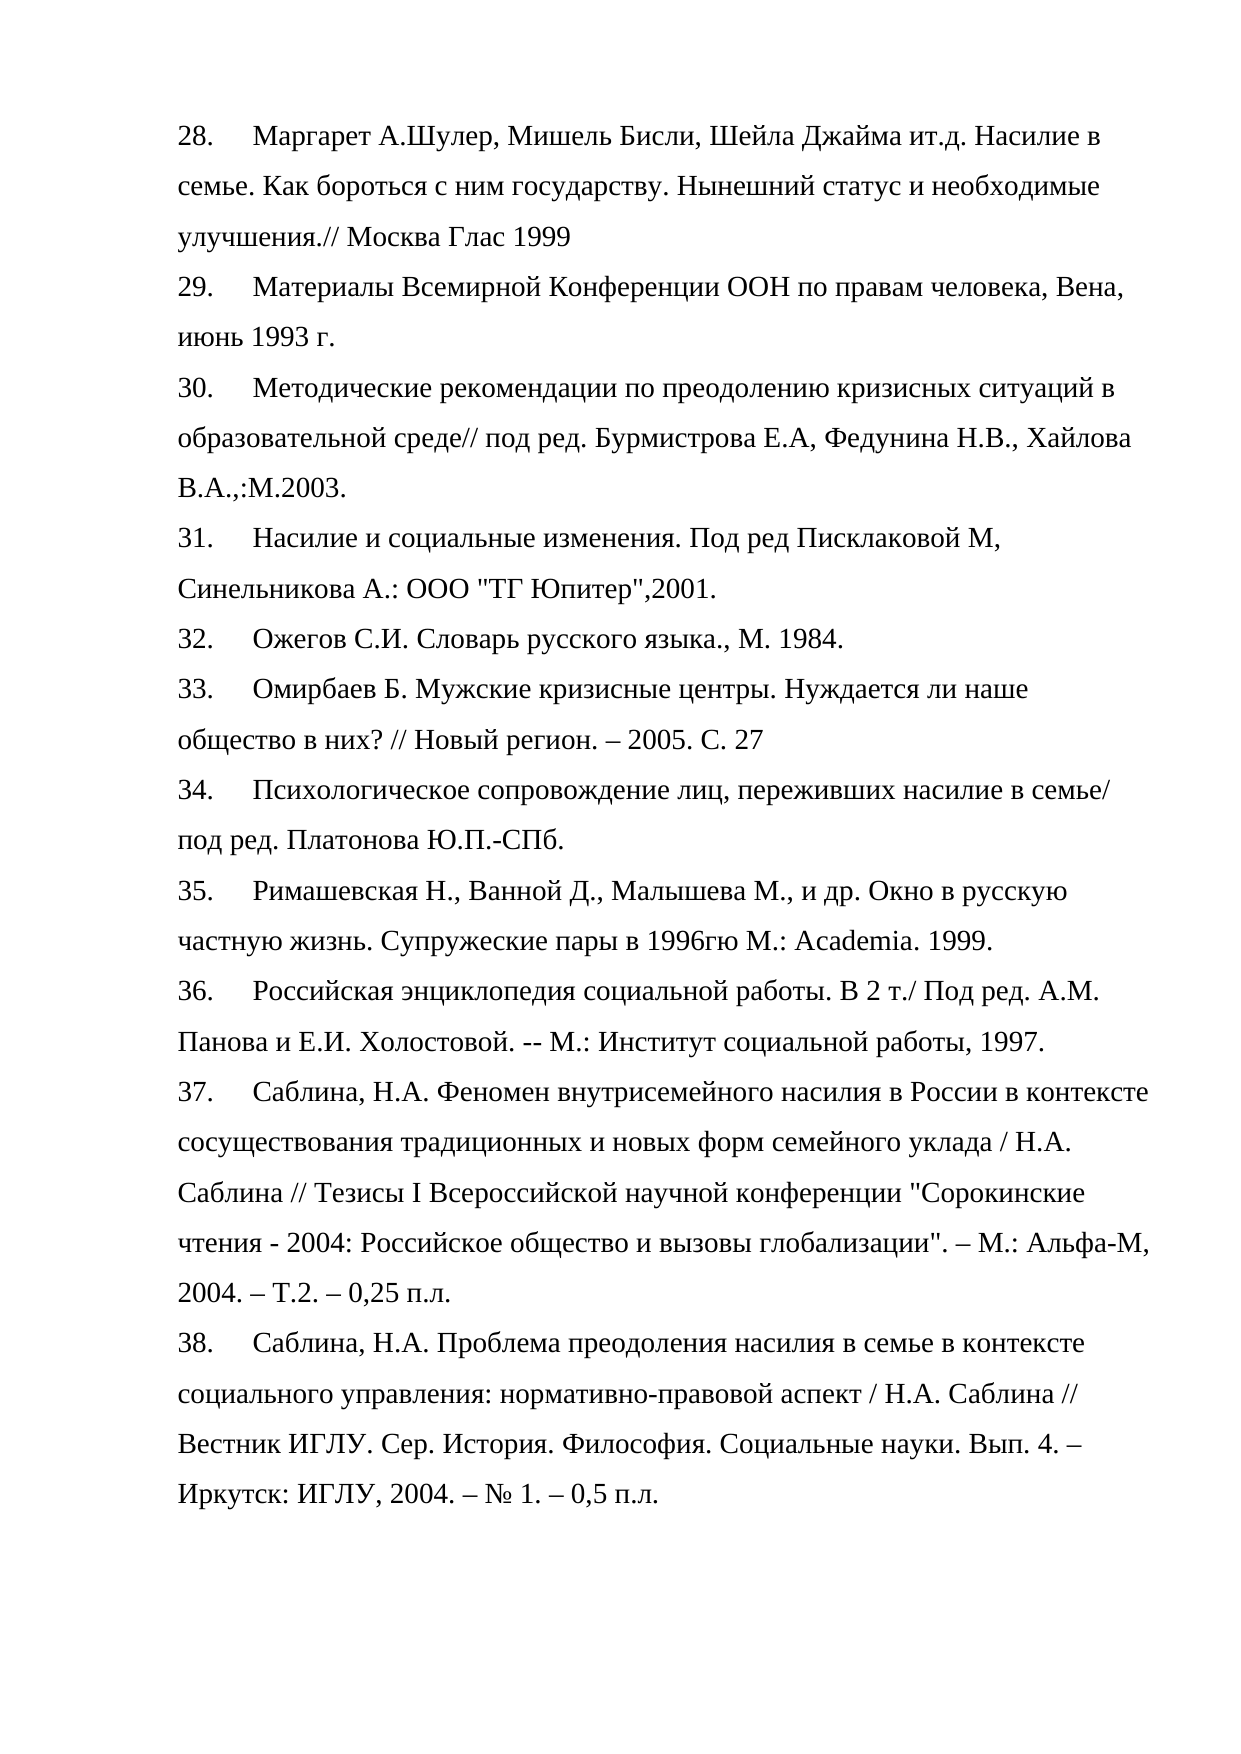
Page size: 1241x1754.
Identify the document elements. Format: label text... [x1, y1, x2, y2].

list Психологическое сопровождение лиц, переживших насилие в семье/ под ред. Платонова Ю.П.-СПб. [177, 772, 1152, 856]
list Саблина, Н.А. Феномен внутрисемейного насилия в России в контексте сосуществования традиционных и новых форм семейного уклада / Н.А. Саблина // Тезисы I Всероссийской научной конференции "Сорокинские чтения - 2004: Российское общество и вызовы глобализации". – М.: Альфа-М, 2004. – Т.2. – 0,25 п.л. [177, 1074, 1152, 1309]
list Омирбаев Б. Мужские кризисные центры. Нуждается ли наше общество в них? // Новый регион. – 2005. С. 27 [177, 672, 1152, 755]
list Насилие и социальные изменения. Под ред Писклаковой М, Синельникова А.: ООО "ТГ Юпитер",2001. [177, 521, 1152, 604]
list Саблина, Н.А. Проблема преодоления насилия в семье в контексте социального управления: нормативно-правовой аспект / Н.А. Саблина // Вестник ИГЛУ. Сер. История. Философия. Социальные науки. Вып. 4. – Иркутск: ИГЛУ, 2004. – № 1. – 0,5 п.л. [177, 1326, 1152, 1510]
list Материалы Всемирной Конференции ООН по правам человека, Вена, июнь 1993 г. [177, 269, 1152, 353]
list Римашевская Н., Ванной Д., Малышева М., и др. Окно в русскую частную жизнь. Супружеские пары в 1996гю М.: Аcademia. 1999. [177, 873, 1152, 957]
list Маргарет А.Шулер, Мишель Бисли, Шейла Джайма ит.д. Насилие в семье. Как бороться с ним государству. Нынешний статус и необходимые улучшения.// Москва Глас 1999 [177, 118, 1152, 252]
list Российская энциклопедия социальной работы. В 2 т./ Под ред. А.М. Панова и Е.И. Холостовой. -- М.: Институт социальной работы, 1997. [177, 973, 1152, 1057]
list Ожегов С.И. Словарь русского языка., М. 1984. [177, 621, 1152, 655]
list Методические рекомендации по преодолению кризисных ситуаций в образовательной среде// под ред. Бурмистрова Е.А, Федунина Н.В., Хайлова В.А.,:М.2003. [177, 370, 1152, 504]
